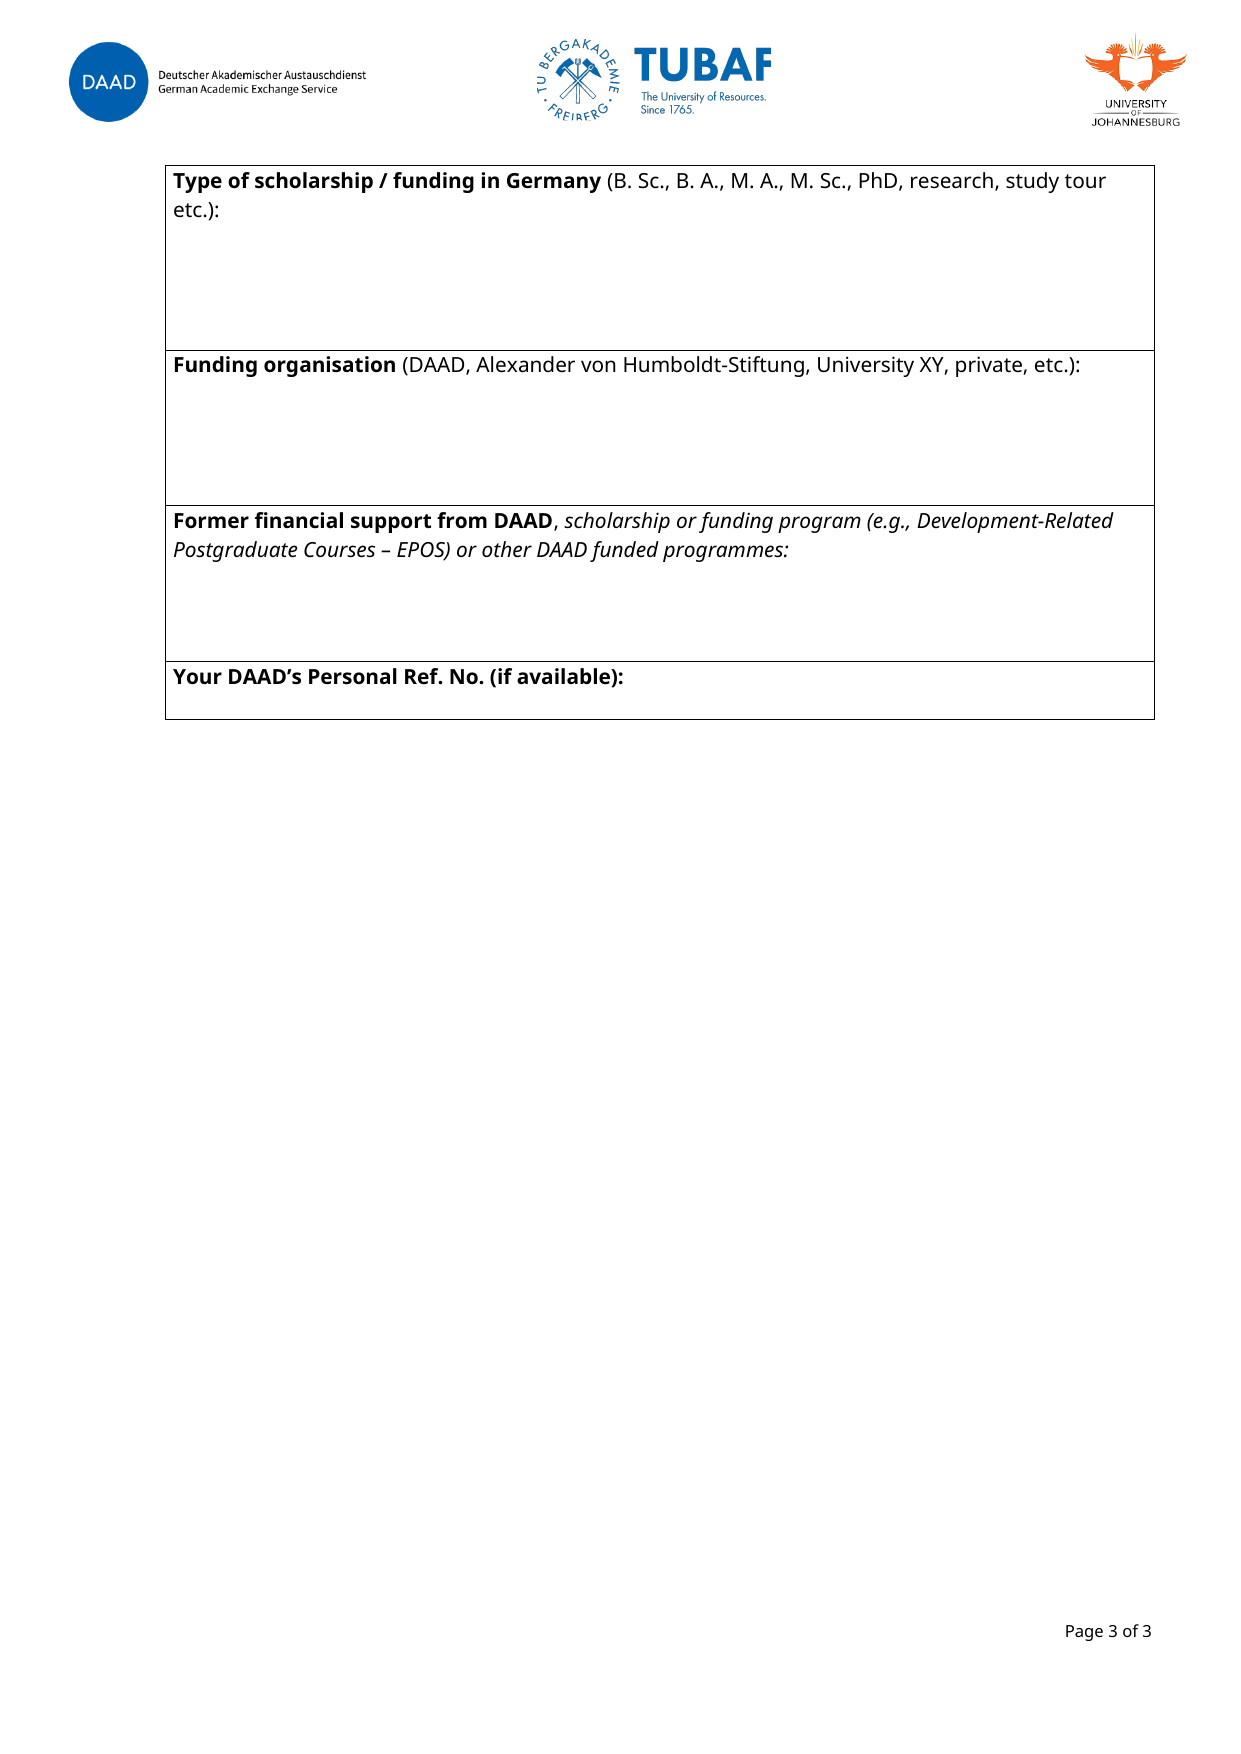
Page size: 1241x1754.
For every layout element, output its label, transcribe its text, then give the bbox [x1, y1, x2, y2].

picture [42, 36, 407, 126]
table_cell Funding organisation (DAAD, Alexander von Humboldt-Stiftung, University XY, private, etc.): [166, 351, 1154, 505]
table_cell Former financial support from DAAD, scholarship or funding program (e.g., Development-Related Postgraduate Courses – EPOS) or other DAAD funded programmes: [166, 506, 1154, 661]
table_cell Your DAAD’s Personal Ref. No. (if available): [166, 662, 1154, 719]
picture [536, 38, 771, 121]
picture [1069, 18, 1197, 144]
table_cell Type of scholarship / funding in Germany (B. Sc., B. A., M. A., M. Sc., PhD, research, study tour etc.): [166, 166, 1154, 349]
